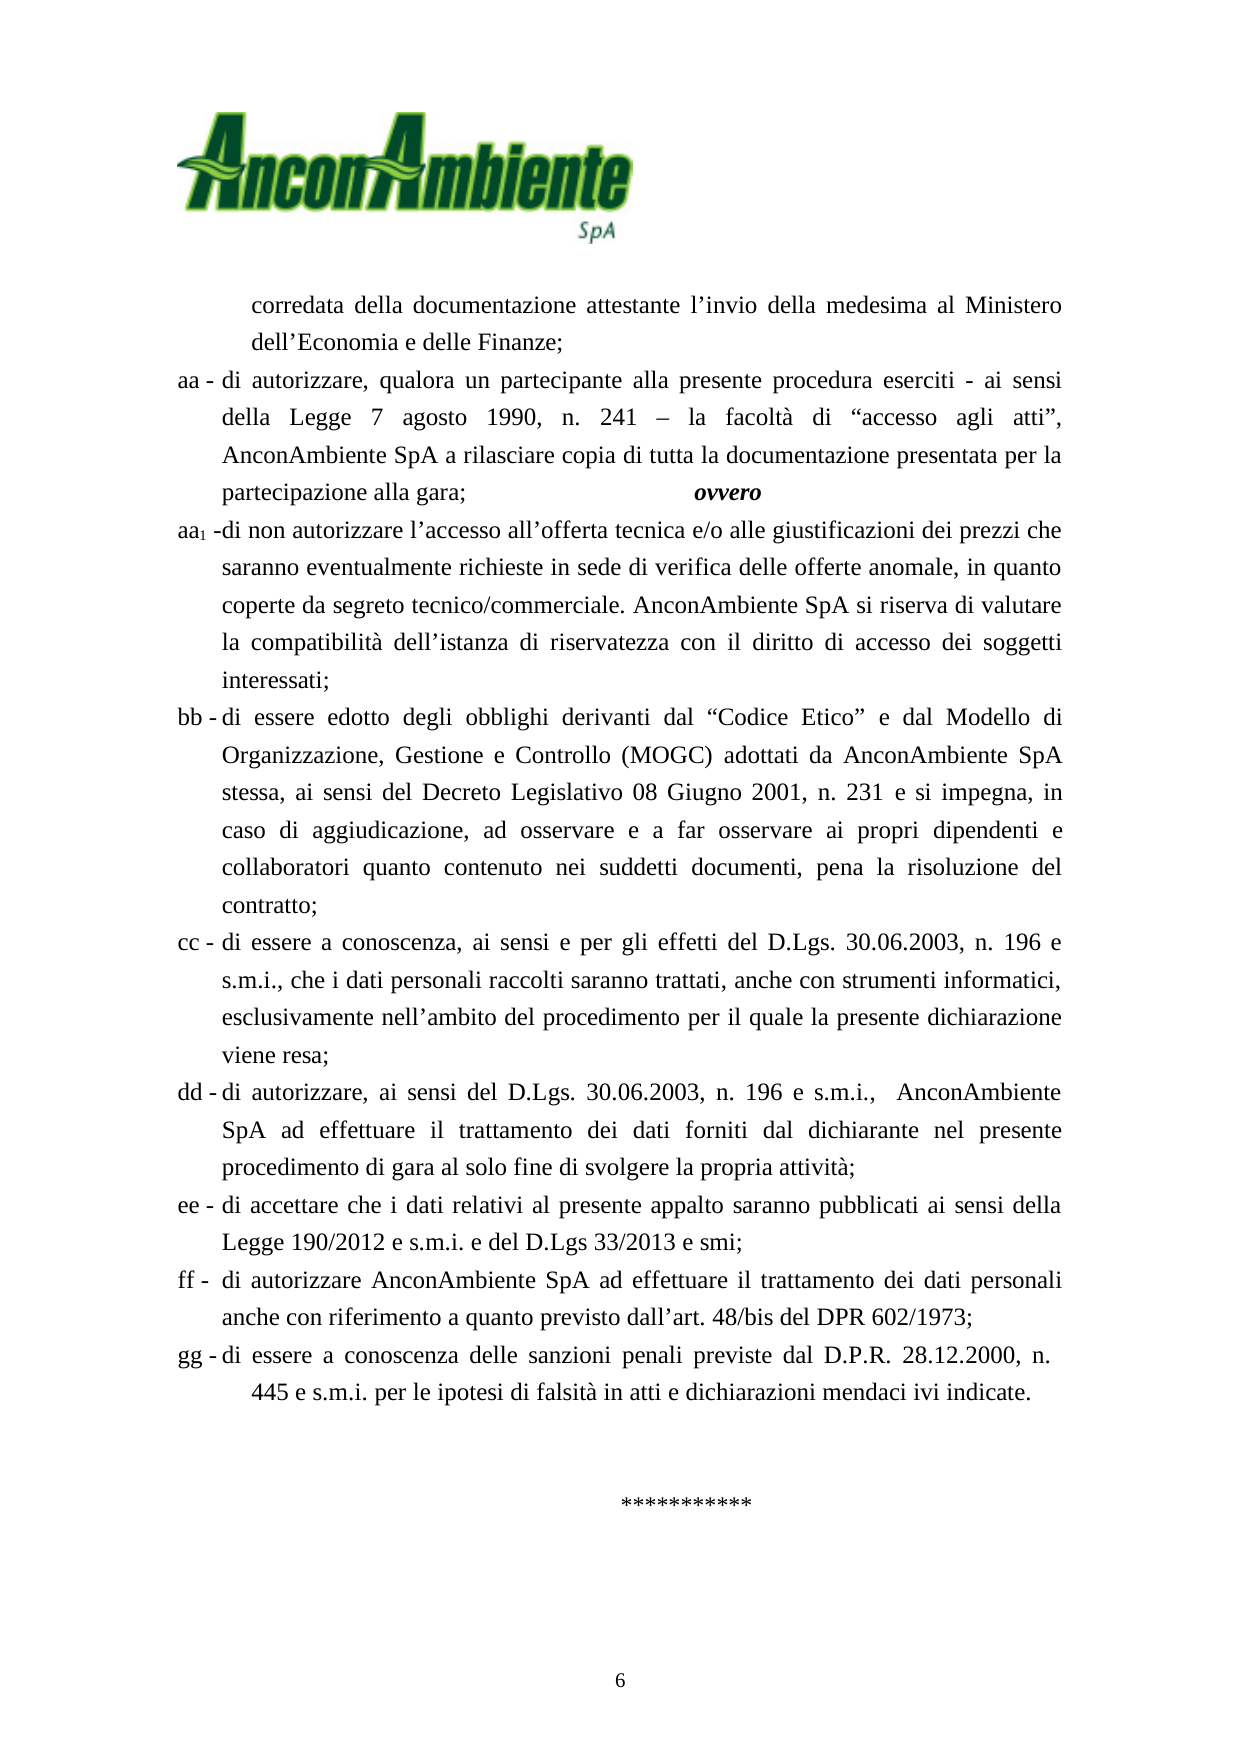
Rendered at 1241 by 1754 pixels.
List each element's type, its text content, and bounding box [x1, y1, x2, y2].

text ee - di accettare che i dati relativi al presente appalto saranno pubblicati ai sensi della Legge 190/2012 e s.m.i. e del D.Lgs 33/2013 e smi; [177, 1181, 1063, 1256]
text *********** [295, 1481, 989, 1519]
picture [177, 112, 633, 244]
text ff - di autorizzare AnconAmbiente SpA ad effettuare il trattamento dei dati personali anche con riferimento a quanto previsto dall’art. 48/bis del DPR 602/1973; [177, 1256, 1063, 1331]
text cc - di essere a conoscenza, ai sensi e per gli effetti del D.Lgs. 30.06.2003, n. 196 e s.m.i., che i dati personali raccolti saranno trattati, anche con strumenti informatici, esclusivamente nell’ambito del procedimento per il quale la presente dichiarazione viene resa; [177, 919, 1063, 1069]
text aa - di autorizzare, qualora un partecipante alla presente procedura eserciti - ai sensi della Legge 7 agosto 1990, n. 241 – la facoltà di “accesso agli atti”, AnconAmbiente SpA a rilasciare copia di tutta la documentazione presentata per la partecipazione alla gara; ovvero [177, 356, 1063, 506]
text bb - di essere edotto degli obblighi derivanti dal “Codice Etico” e dal Modello di Organizzazione, Gestione e Controllo (MOGC) adottati da AnconAmbiente SpA stessa, ai sensi del Decreto Legislativo 08 Giugno 2001, n. 231 e si impegna, in caso di aggiudicazione, ad osservare e a far osservare ai propri dipendenti e collaboratori quanto contenuto nei suddetti documenti, pena la risoluzione del contratto; [177, 694, 1063, 919]
text gg - di essere a conoscenza delle sanzioni penali previste dal D.P.R. 28.12.2000, n. 445 e s.m.i. per le ipotesi di falsità in atti e dichiarazioni mendaci ivi indicate. [177, 1331, 1063, 1406]
text aa1 -di non autorizzare l’accesso all’offerta tecnica e/o alle giustificazioni dei prezzi che saranno eventualmente richieste in sede di verifica delle offerte anomale, in quanto coperte da segreto tecnico/commerciale. AnconAmbiente SpA si riserva di valutare la compatibilità dell’istanza di riservatezza con il diritto di accesso dei soggetti interessati; [177, 506, 1063, 694]
text dd - di autorizzare, ai sensi del D.Lgs. 30.06.2003, n. 196 e s.m.i., AnconAmbiente SpA ad effettuare il trattamento dei dati forniti dal dichiarante nel presente procedimento di gara al solo fine di svolgere la propria attività; [177, 1069, 1063, 1181]
